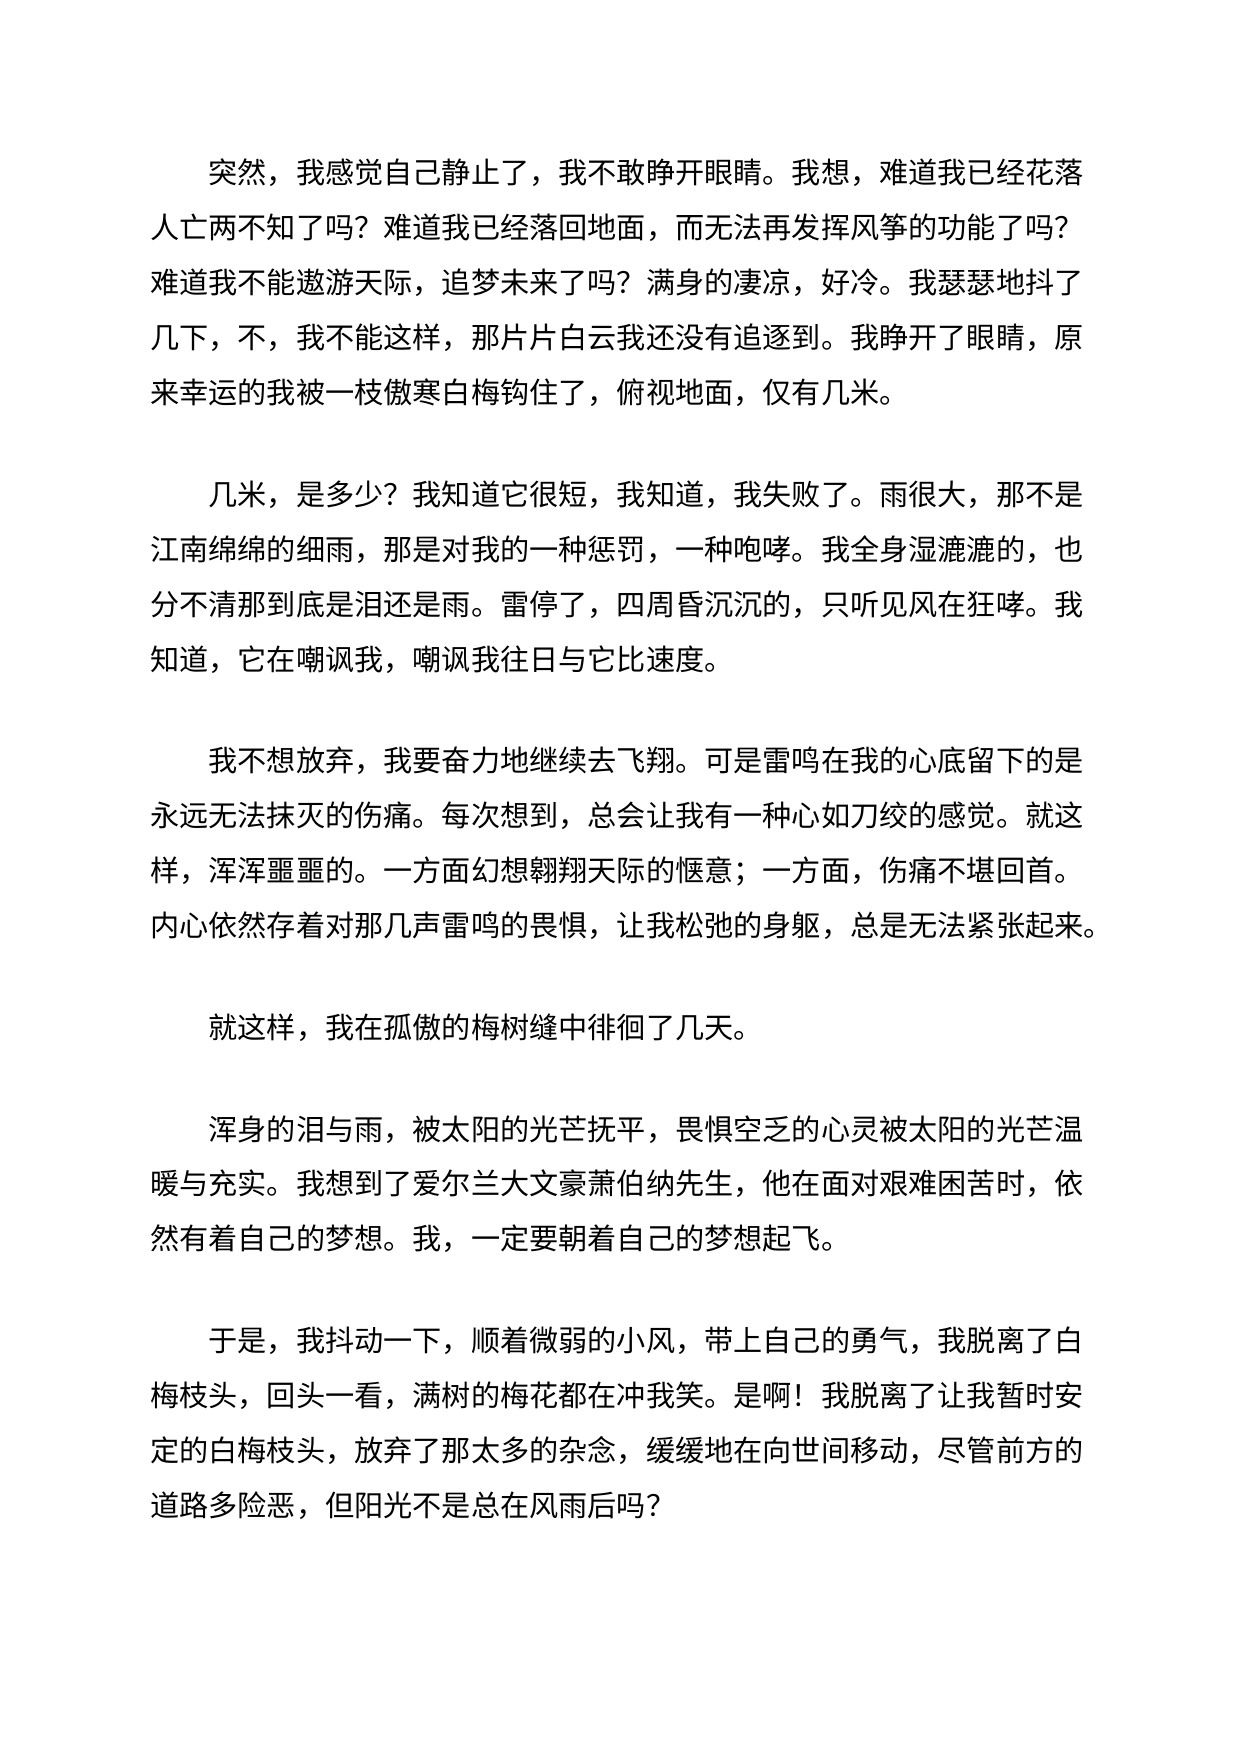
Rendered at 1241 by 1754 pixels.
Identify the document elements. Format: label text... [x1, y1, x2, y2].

text 于是，我抖动一下，顺着微弱的小风，带上自己的勇气，我脱离了白梅枝头，回头一看，满树的梅花都在冲我笑。是啊！我脱离了让我暂时安定的白梅枝头，放弃了那太多的杂念，缓缓地在向世间移动，尽管前方的道路多险恶，但阳光不是总在风雨后吗？ [150, 1318, 1090, 1524]
text 浑身的泪与雨，被太阳的光芒抚平，畏惧空乏的心灵被太阳的光芒温暖与充实。我想到了爱尔兰大文豪萧伯纳先生，他在面对艰难困苦时，依然有着自己的梦想。我，一定要朝着自己的梦想起飞。 [150, 1106, 1090, 1258]
text 几米，是多少？我知道它很短，我知道，我失败了。雨很大，那不是江南绵绵的细雨，那是对我的一种惩罚，一种咆哮。我全身湿漉漉的，也分不清那到底是泪还是雨。雷停了，四周昏沉沉的，只听见风在狂哮。我知道，它在嘲讽我，嘲讽我往日与它比速度。 [150, 471, 1090, 678]
text 我不想放弃，我要奋力地继续去飞翔。可是雷鸣在我的心底留下的是永远无法抹灭的伤痛。每次想到，总会让我有一种心如刀绞的感觉。就这样，浑浑噩噩的。一方面幻想翱翔天际的惬意；一方面，伤痛不堪回首。内心依然存着对那几声雷鸣的畏惧，让我松弛的身躯，总是无法紧张起来。 [150, 738, 1090, 945]
text 突然，我感觉自己静止了，我不敢睁开眼睛。我想，难道我已经花落人亡两不知了吗？难道我已经落回地面，而无法再发挥风筝的功能了吗？难道我不能遨游天际，追梦未来了吗？满身的凄凉，好冷。我瑟瑟地抖了几下，不，我不能这样，那片片白云我还没有追逐到。我睁开了眼睛，原来幸运的我被一枝傲寒白梅钩住了，俯视地面，仅有几米。 [150, 150, 1090, 412]
text 就这样，我在孤傲的梅树缝中徘徊了几天。 [150, 1004, 1090, 1047]
